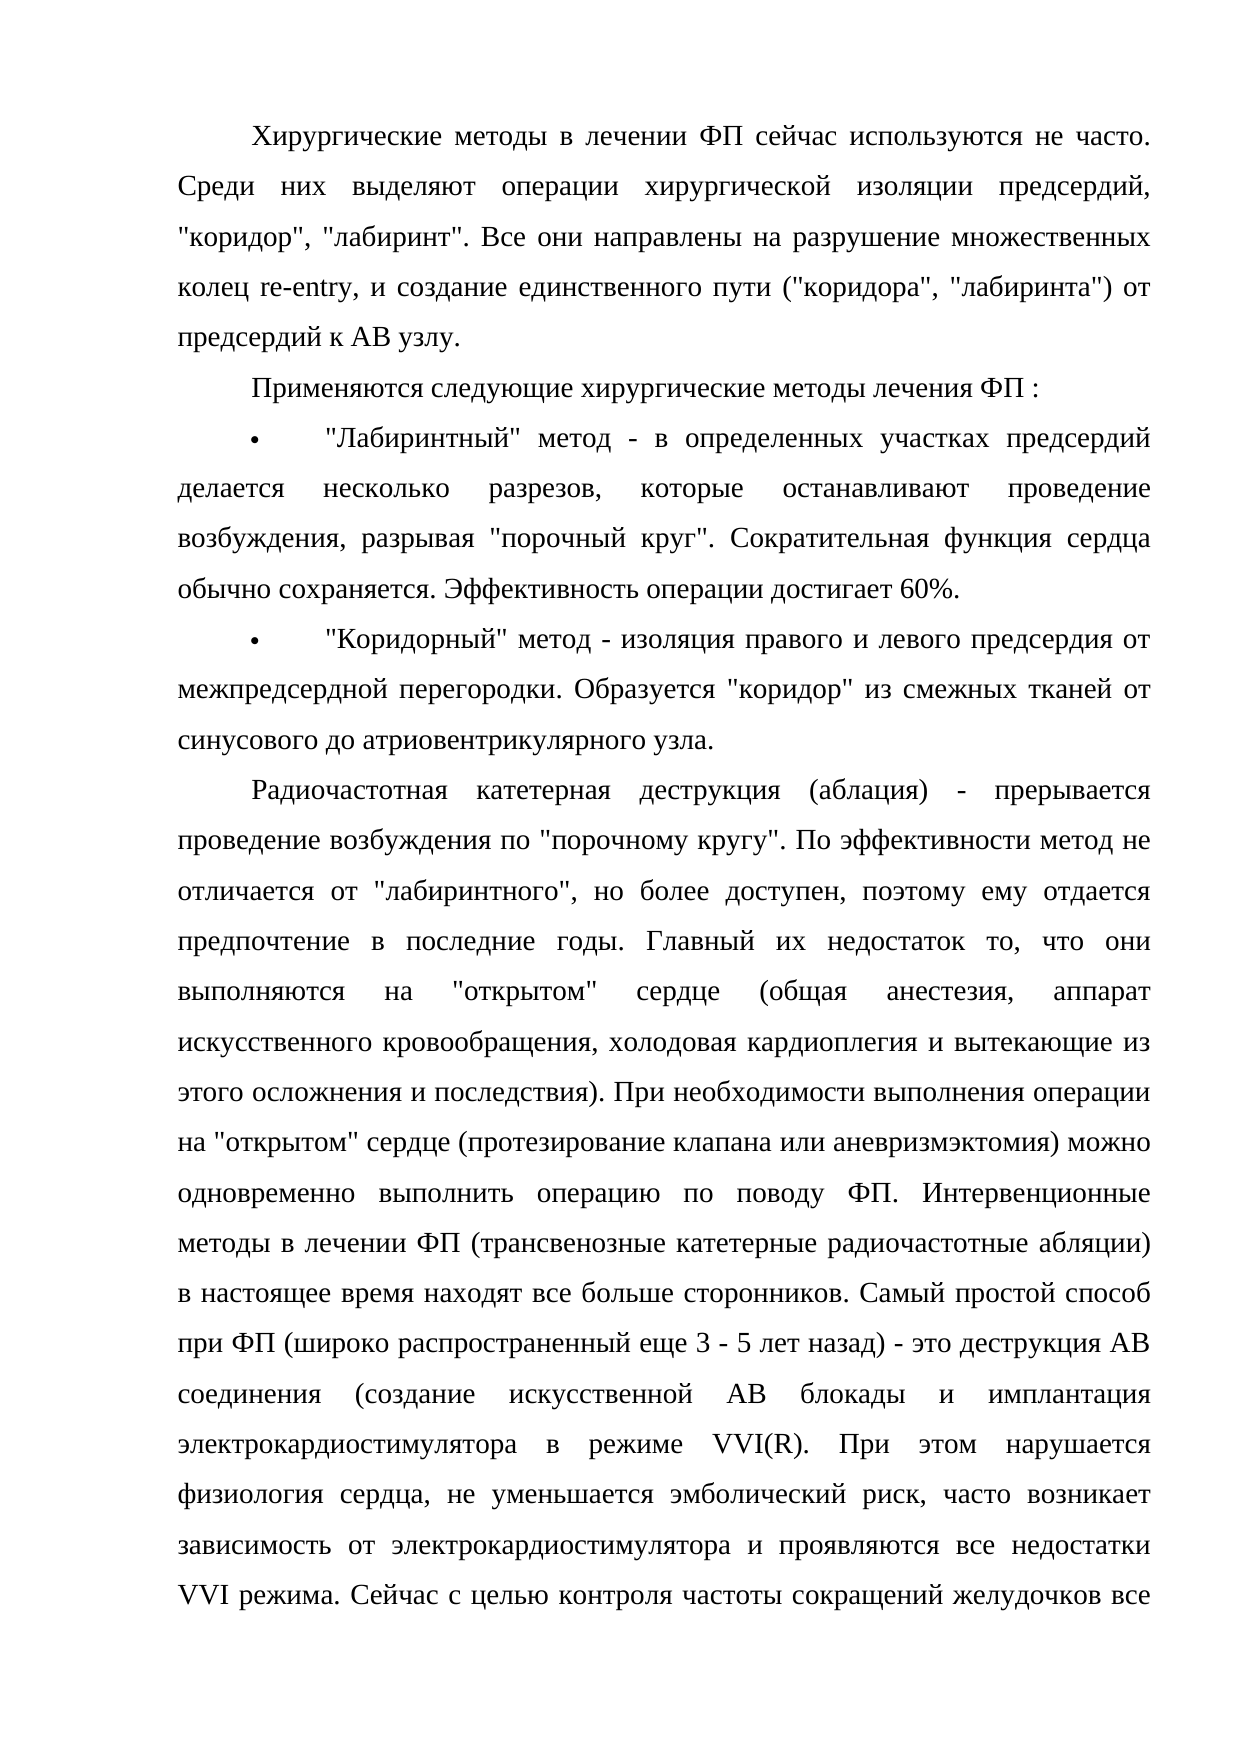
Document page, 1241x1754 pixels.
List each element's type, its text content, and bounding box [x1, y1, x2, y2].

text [177, 772, 1152, 1611]
list "Коридорный" метод - изоляция правого и левого предсердия от межпредсердной перегородки. Образуется "коридор" из смежных тканей от синусового до атриовентрикулярного узла. [177, 621, 1152, 755]
text Хирургические методы в лечении ФП сейчас используются не часто. Среди них выделяют операции хирургической изоляции предсердий, "коридор", "лабиринт". Все они направлены на разрушение множественных колец re-entry, и создание единственного пути ("коридора", "лабиринта") от предсердий к АВ узлу. [177, 118, 1152, 353]
text Применяются следующие хирургические методы лечения ФП : [177, 370, 1152, 403]
list "Лабиринтный" метод - в определенных участках предсердий делается несколько разрезов, которые останавливают проведение возбуждения, разрывая "порочный круг". Сократительная функция сердца обычно сохраняется. Эффективность операции достигает 60%. [177, 420, 1152, 604]
